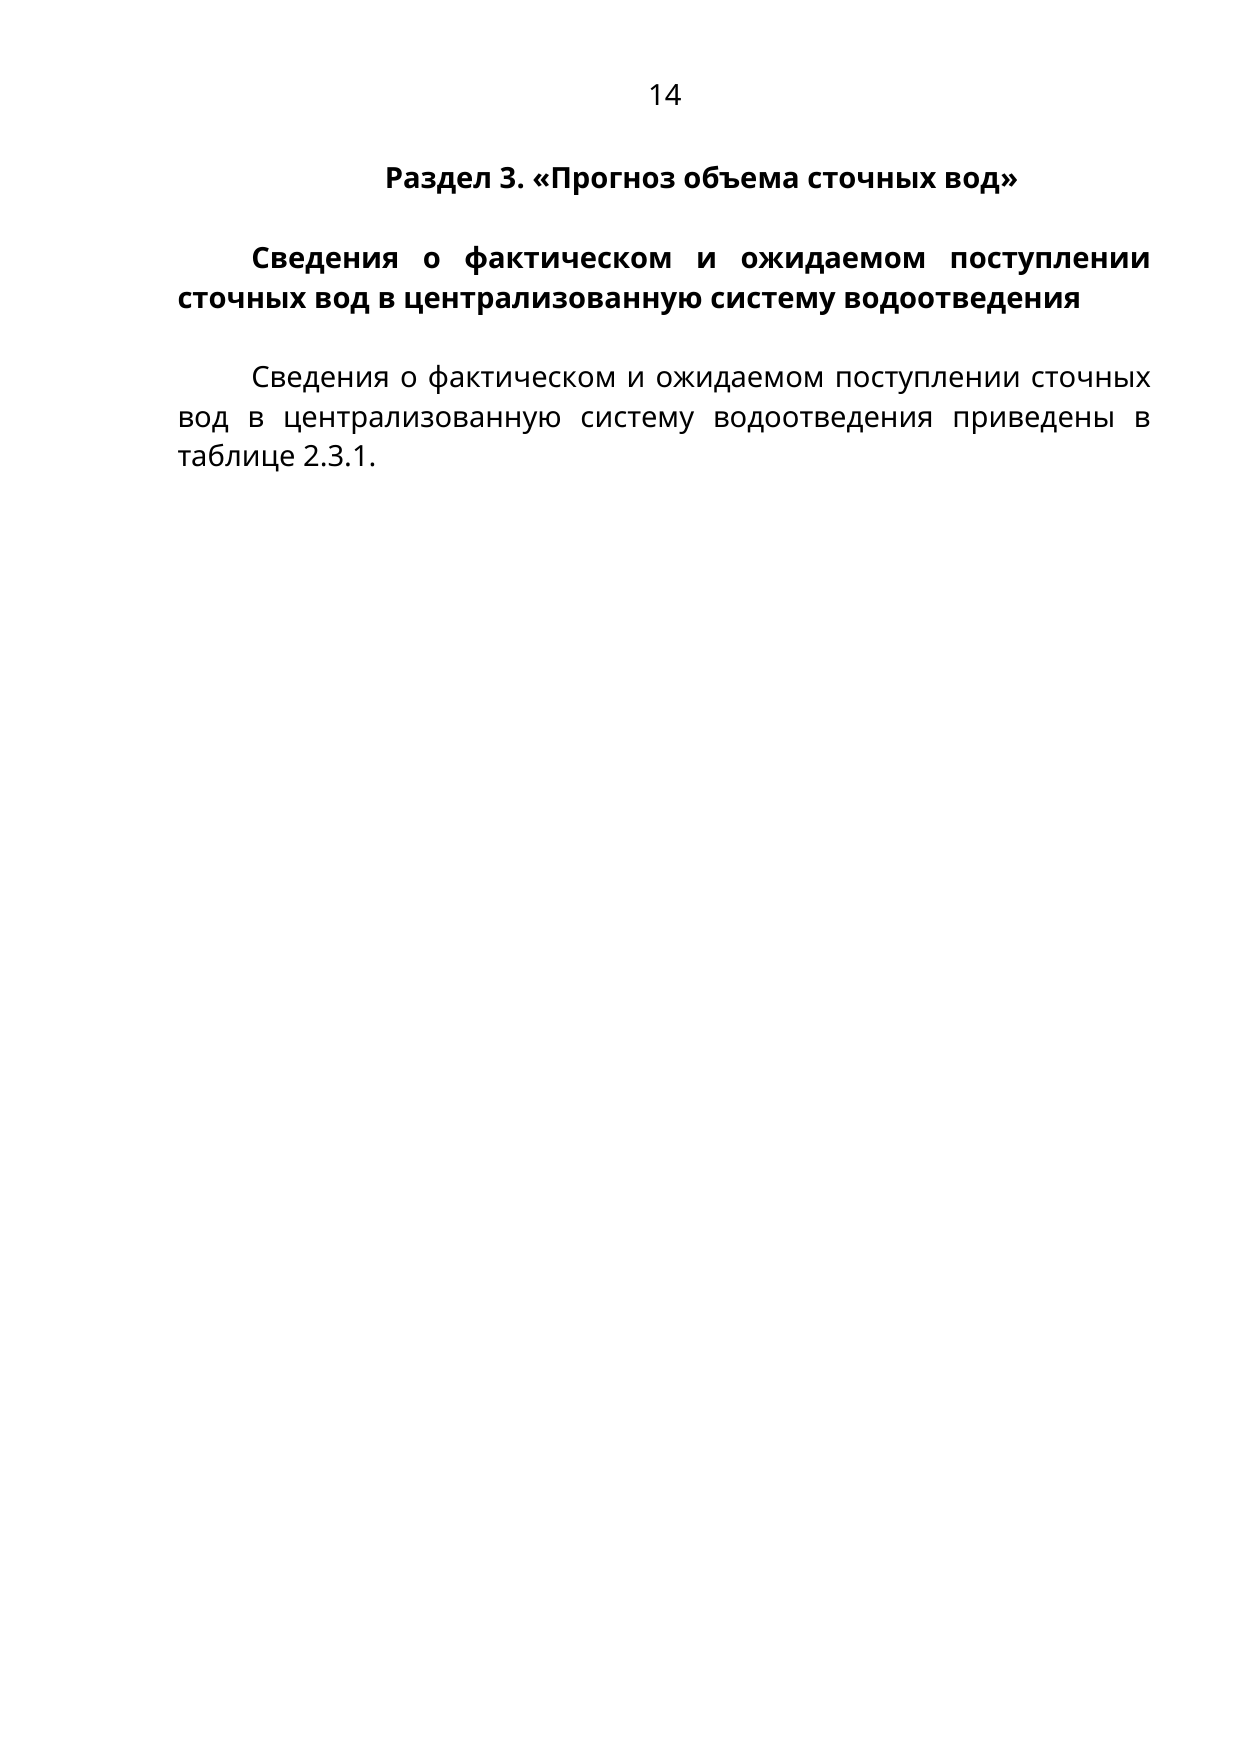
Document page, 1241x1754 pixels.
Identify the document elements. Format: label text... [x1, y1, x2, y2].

text Сведения о фактическом и ожидаемом поступлении сточных вод в централизованную систему водоотведения приведены в таблице 2.3.1. [177, 356, 1152, 475]
text Сведения о фактическом и ожидаемом поступлении сточных вод в централизованную систему водоотведения [177, 237, 1152, 317]
text Раздел 3. «Прогноз объема сточных вод» [177, 158, 1152, 197]
